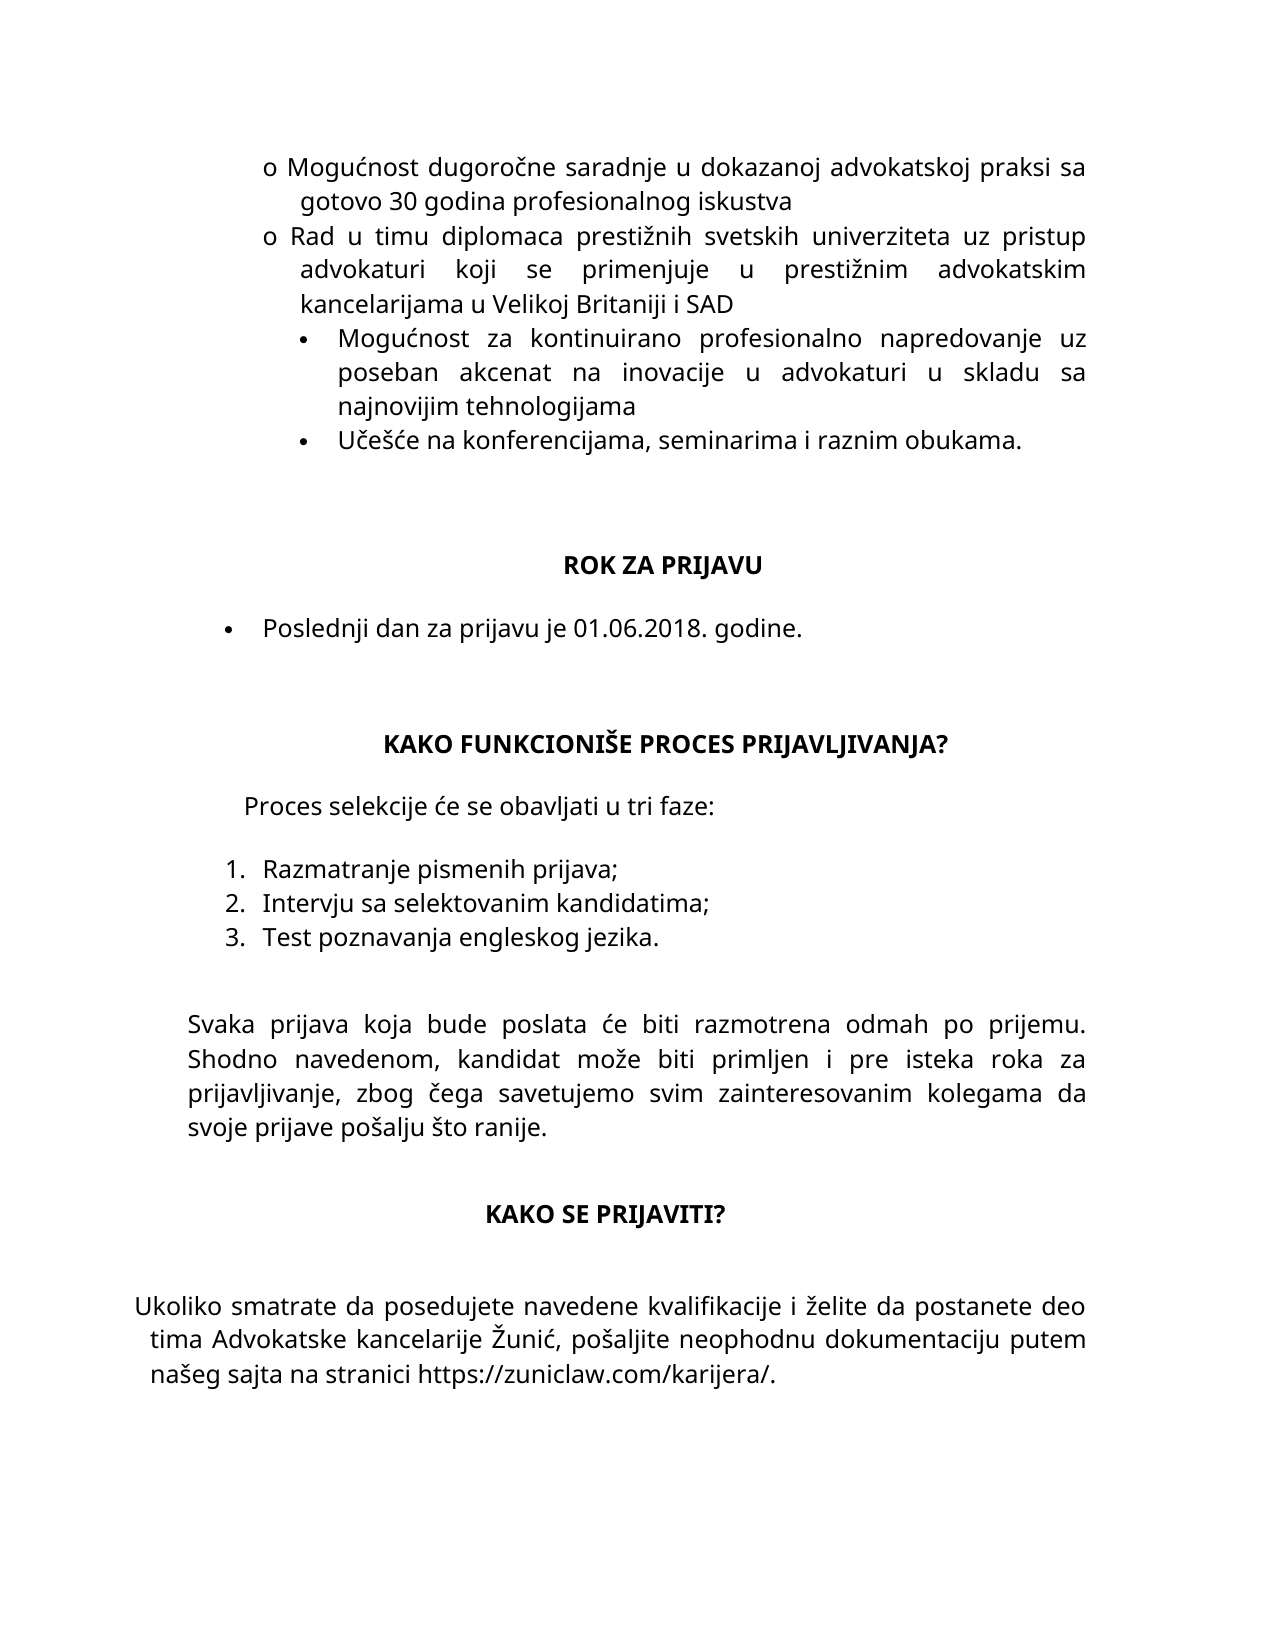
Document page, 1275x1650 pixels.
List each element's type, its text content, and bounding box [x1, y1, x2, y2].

list Mogućnost za kontinuirano profesionalno napredovanje uz poseban akcenat na inovacije u advokaturi u skladu sa najnovijim tehnologijama [300, 320, 1087, 422]
list Razmatranje pismenih prijava; [225, 852, 1087, 886]
text Svaka prijava koja bude poslata će biti razmotrena odmah po prijemu. Shodno navedenom, kandidat može biti primljen i pre isteka roka za prijavljivanje, zbog čega savetujemo svim zainteresovanim kolegama da svoje prijave pošalju što ranije. [187, 1007, 1087, 1143]
text ROK ZA PRIJAVU [206, 548, 1087, 582]
text Ukoliko smatrate da posedujete navedene kvalifikacije i želite da postanete deo tima Advokatske kancelarije Žunić, pošaljite neophodnu dokumentaciju putem našeg sajta na stranici https://zuniclaw.com/karijera/. [112, 1288, 1087, 1390]
text KAKO FUNKCIONIŠE PROCES PRIJAVLJIVANJA? [244, 727, 1087, 761]
list Poslednji dan za prijavu je 01.06.2018. godine. [225, 610, 1087, 644]
text o Mogućnost dugoročne saradnje u dokazanoj advokatskoj praksi sa gotovo 30 godina profesionalnog iskustva [262, 150, 1087, 218]
text o Rad u timu diplomaca prestižnih svetskih univerziteta uz pristup advokaturi koji se primenjuje u prestižnim advokatskim kancelarijama u Velikoj Britaniji i SAD [262, 218, 1087, 320]
text KAKO SE PRIJAVITI? [103, 1197, 1087, 1231]
list Učešće na konferencijama, seminarima i raznim obukama. [300, 422, 1087, 457]
text Proces selekcije će se obavljati u tri faze: [244, 789, 1087, 823]
list Test poznavanja engleskog jezika. [225, 920, 1087, 954]
list Intervju sa selektovanim kandidatima; [225, 886, 1087, 920]
